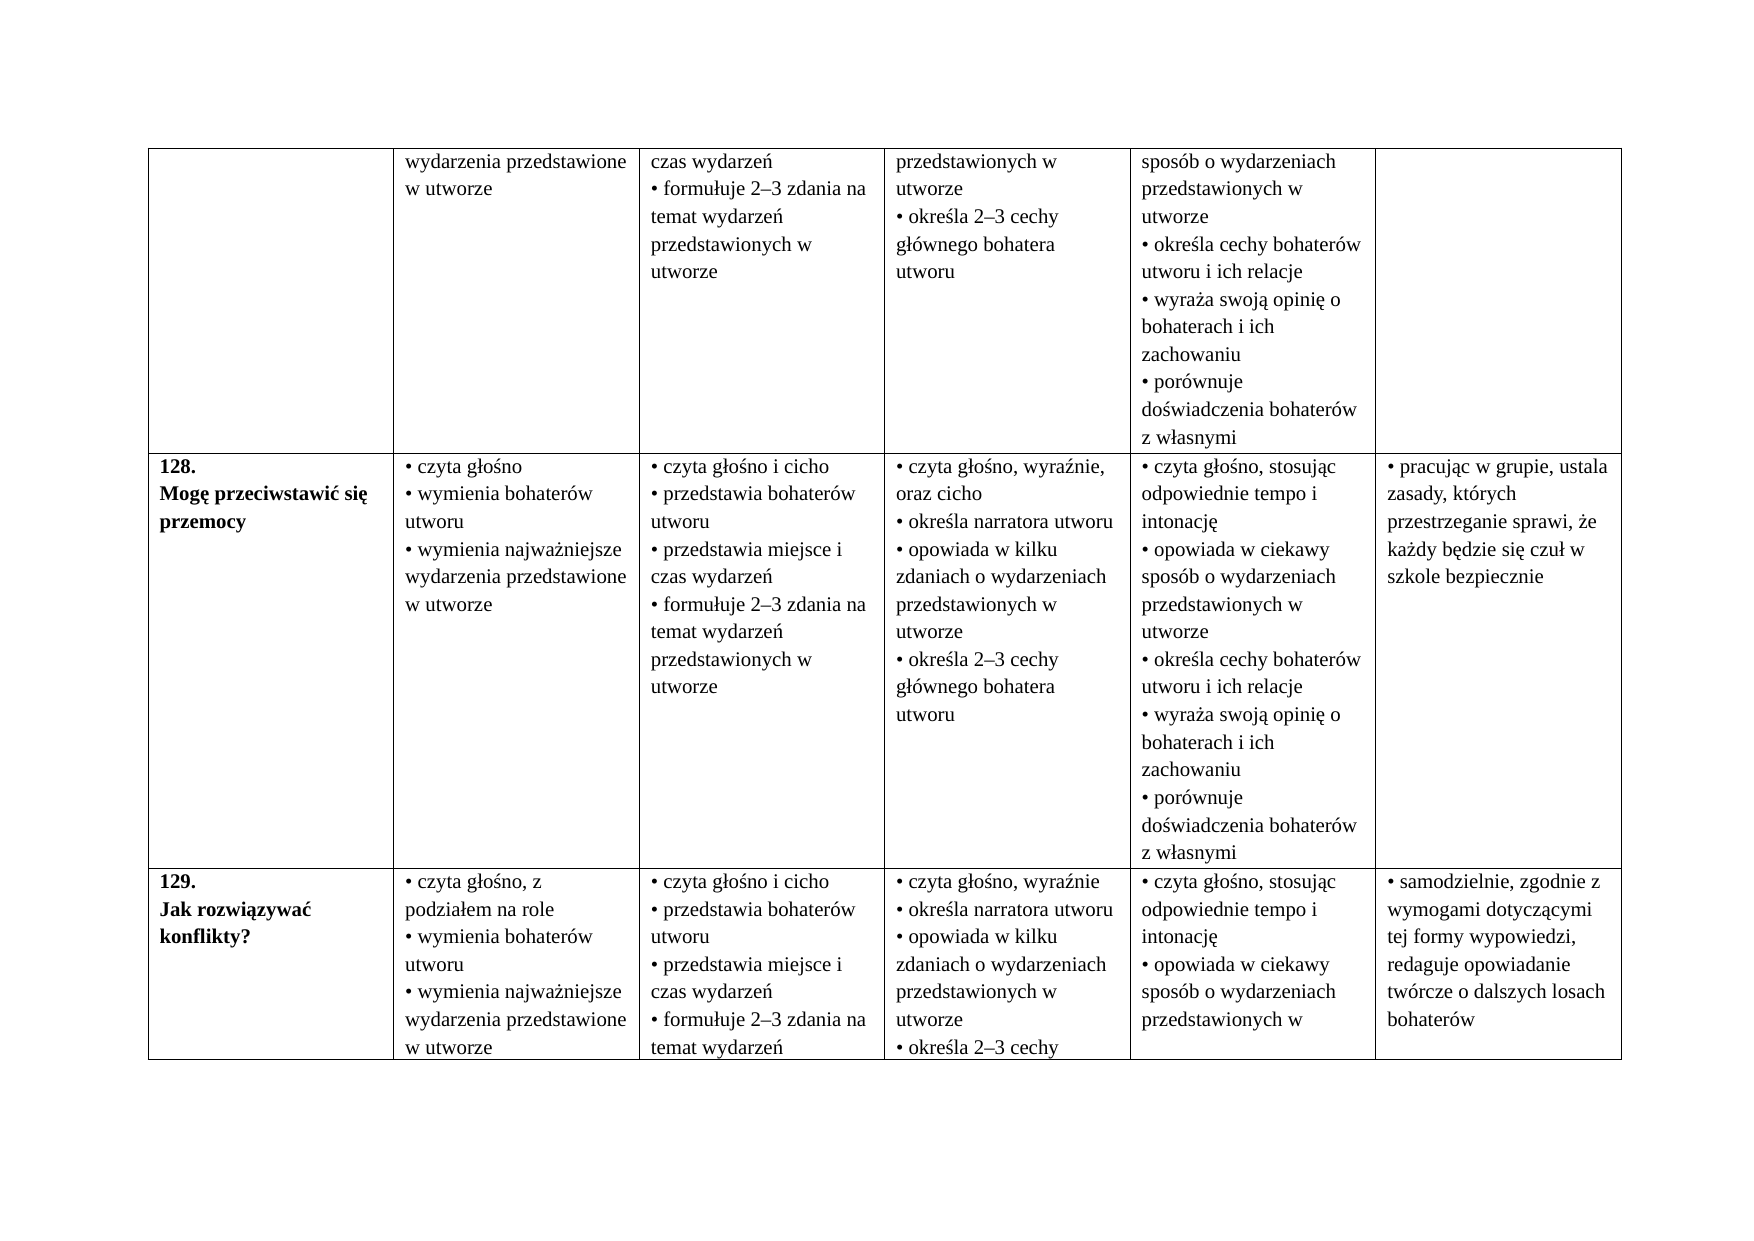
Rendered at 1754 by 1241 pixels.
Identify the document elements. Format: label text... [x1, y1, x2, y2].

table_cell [149, 149, 393, 453]
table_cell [394, 149, 639, 453]
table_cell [1131, 149, 1375, 453]
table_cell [1131, 869, 1375, 1059]
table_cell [885, 149, 1130, 453]
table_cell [149, 869, 393, 1059]
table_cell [1376, 869, 1621, 1059]
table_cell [885, 869, 1130, 1059]
table_cell • czyta głośno, wyraźnie, oraz cicho • określa narratora utworu • opowiada w kilku zdaniach o wydarzeniach przedstawionych w utworze • określa 2–3 cechy głównego bohatera utworu [885, 454, 1130, 868]
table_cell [1376, 149, 1621, 453]
table_cell • czyta głośno • wymienia bohaterów utworu • wymienia najważniejsze wydarzenia przedstawione w utworze [394, 454, 639, 868]
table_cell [394, 869, 639, 1059]
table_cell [640, 869, 884, 1059]
table_cell • pracując w grupie, ustala zasady, których przestrzeganie sprawi, że każdy będzie się czuł w szkole bezpiecznie [1376, 454, 1621, 868]
table_cell 128. Mogę przeciwstawić się przemocy [149, 454, 393, 868]
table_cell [640, 149, 884, 453]
